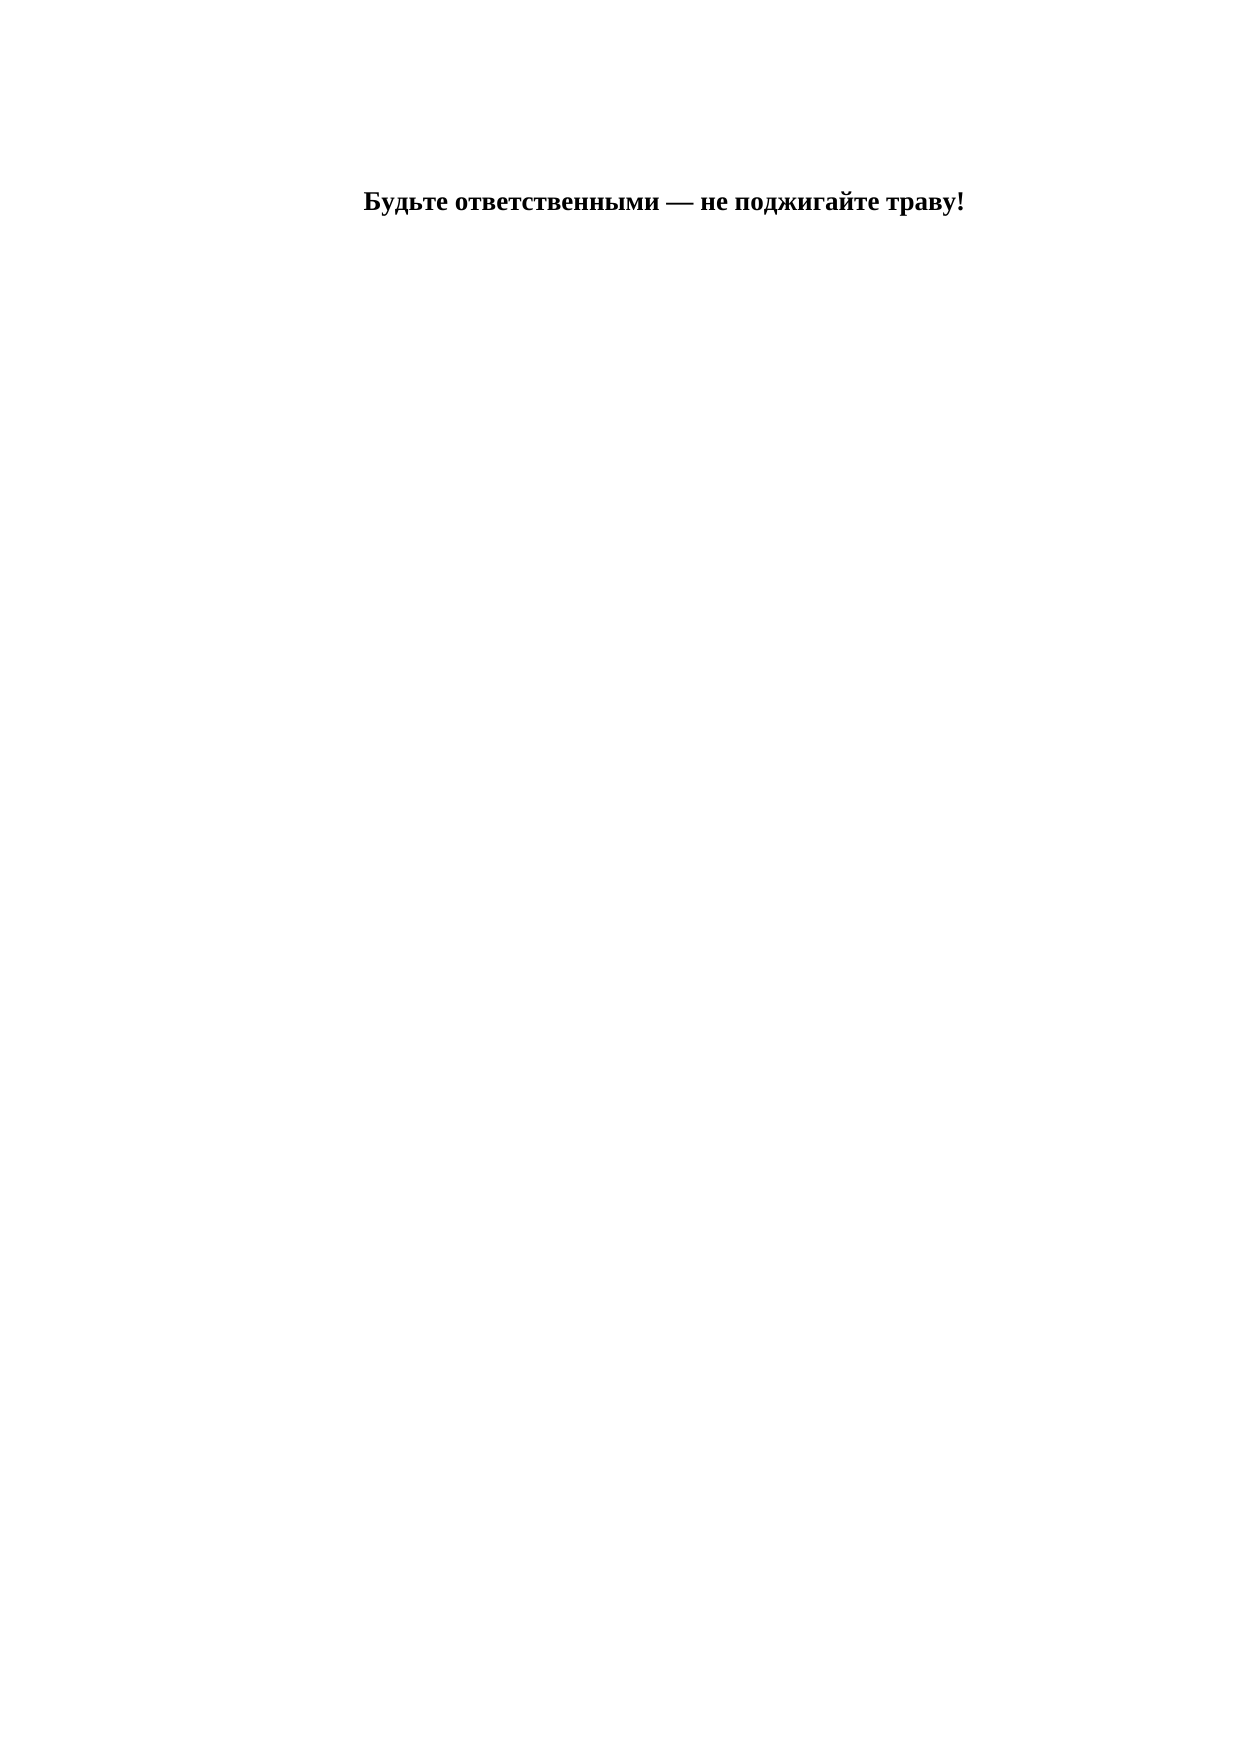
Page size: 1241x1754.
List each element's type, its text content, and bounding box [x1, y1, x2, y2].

text Будьте ответственными — не поджигайте траву! [177, 118, 1152, 216]
